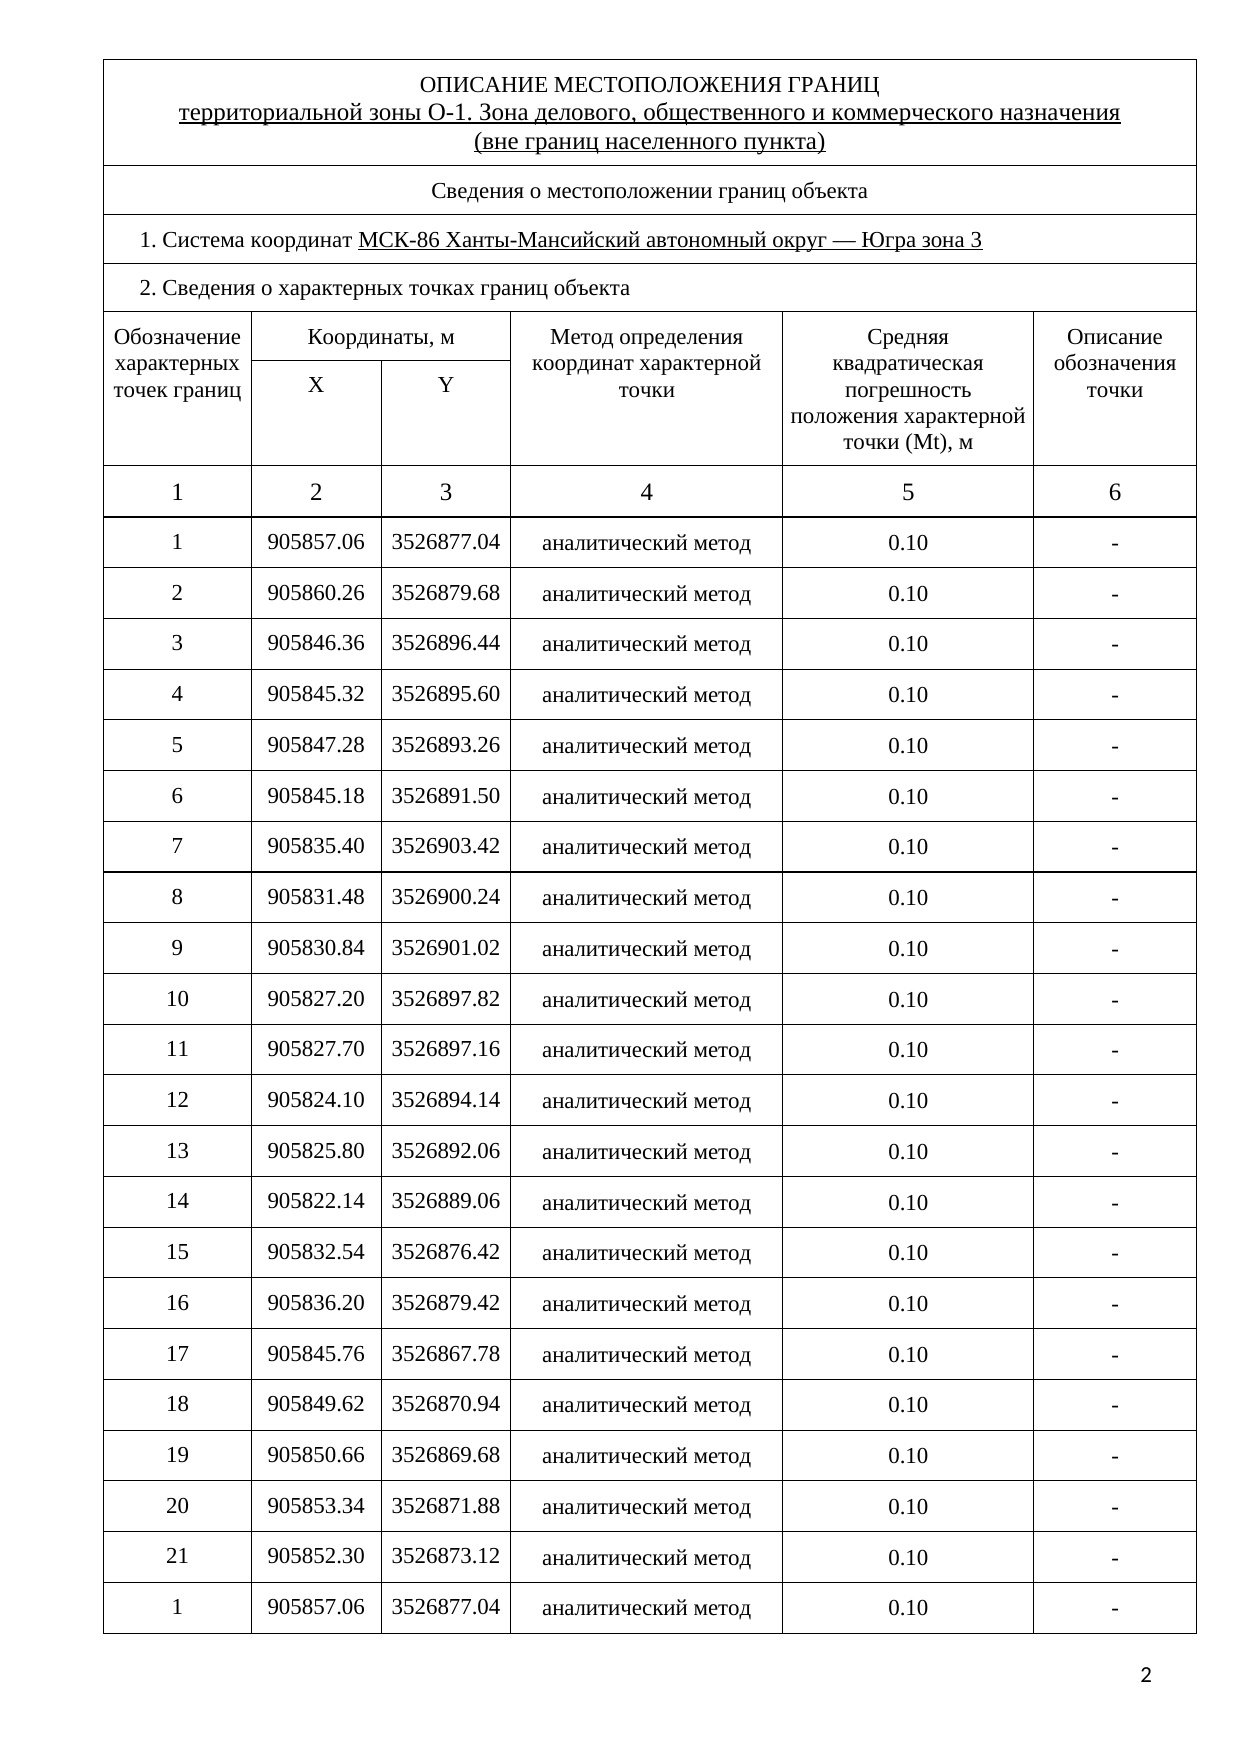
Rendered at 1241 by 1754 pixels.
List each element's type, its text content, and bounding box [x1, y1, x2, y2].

table_cell 6 [1034, 466, 1196, 516]
table_cell 0.10 [783, 923, 1033, 973]
table_cell аналитический метод [511, 1583, 782, 1632]
table_cell - [1034, 1329, 1196, 1379]
table_cell - [1034, 1278, 1196, 1328]
table_cell 0.10 [783, 1177, 1033, 1227]
table_cell Сведения о местоположении границ объекта [104, 166, 1196, 214]
table_cell 0.10 [783, 568, 1033, 618]
table_cell 4 [104, 670, 251, 719]
table_cell - [1034, 1075, 1196, 1125]
table_cell аналитический метод [511, 568, 782, 618]
table_cell - [1034, 670, 1196, 719]
table_cell 905853.34 [252, 1481, 381, 1531]
table_cell 905822.14 [252, 1177, 381, 1227]
table_cell 5 [104, 720, 251, 770]
table_cell аналитический метод [511, 1431, 782, 1480]
table_cell 9 [104, 923, 251, 973]
table_cell Координаты, м [252, 312, 510, 360]
table_cell 3526867.78 [382, 1329, 510, 1379]
table_cell аналитический метод [511, 1228, 782, 1277]
table_cell - [1034, 619, 1196, 668]
table_cell аналитический метод [511, 1278, 782, 1328]
table_cell 3526869.68 [382, 1431, 510, 1480]
table_cell аналитический метод [511, 1075, 782, 1125]
table_cell Метод определения координат характерной точки [511, 312, 782, 465]
table_cell 3526895.60 [382, 670, 510, 719]
table_cell - [1034, 1431, 1196, 1480]
table_cell 3526877.04 [382, 1583, 510, 1632]
table_cell - [1034, 974, 1196, 1024]
table_cell 3526873.12 [382, 1532, 510, 1582]
table_cell - [1034, 923, 1196, 973]
table_cell - [1034, 720, 1196, 770]
table_cell аналитический метод [511, 1380, 782, 1429]
table_cell 905835.40 [252, 822, 381, 871]
table_cell аналитический метод [511, 1481, 782, 1531]
table_cell 11 [104, 1025, 251, 1074]
table_cell - [1034, 568, 1196, 618]
table_cell 905857.06 [252, 518, 381, 567]
table_cell 3 [104, 619, 251, 668]
table_cell 905824.10 [252, 1075, 381, 1125]
table_cell 3526871.88 [382, 1481, 510, 1531]
table_cell - [1034, 1126, 1196, 1176]
table_cell 905852.30 [252, 1532, 381, 1582]
table_cell 1. Система координат МСК-86 Ханты-Мансийский автономный округ — Югра зона 3 [104, 215, 1196, 263]
table_cell аналитический метод [511, 974, 782, 1024]
table_cell 1 [104, 518, 251, 567]
table_cell 0.10 [783, 1481, 1033, 1531]
table_cell 905847.28 [252, 720, 381, 770]
table_cell - [1034, 1177, 1196, 1227]
table_cell 16 [104, 1278, 251, 1328]
table_cell 3526879.68 [382, 568, 510, 618]
table_cell 0.10 [783, 619, 1033, 668]
table_cell аналитический метод [511, 873, 782, 922]
table_cell 0.10 [783, 1583, 1033, 1632]
table_cell аналитический метод [511, 1025, 782, 1074]
table_cell Обозначение характерных точек границ [104, 312, 251, 465]
table_cell - [1034, 771, 1196, 821]
table_cell аналитический метод [511, 1177, 782, 1227]
table_cell 13 [104, 1126, 251, 1176]
table_cell 0.10 [783, 1380, 1033, 1429]
table_cell 905830.84 [252, 923, 381, 973]
table_cell - [1034, 518, 1196, 567]
table_cell 10 [104, 974, 251, 1024]
table_cell 3526903.42 [382, 822, 510, 871]
table_cell 1 [104, 1583, 251, 1632]
table_cell аналитический метод [511, 1329, 782, 1379]
table_cell 12 [104, 1075, 251, 1125]
table_cell аналитический метод [511, 619, 782, 668]
table_cell 0.10 [783, 1126, 1033, 1176]
table_cell 3526893.26 [382, 720, 510, 770]
table_cell 1 [104, 466, 251, 516]
table_cell 0.10 [783, 1532, 1033, 1582]
table_header ОПИСАНИЕ МЕСТОПОЛОЖЕНИЯ ГРАНИЦ территориальной зоны О-1. Зона делового, общественного и коммерческого назначения (вне границ населенного пункта) [104, 60, 1196, 165]
table_cell 905825.80 [252, 1126, 381, 1176]
table_cell 3526896.44 [382, 619, 510, 668]
table_cell 2. Сведения о характерных точках границ объекта [104, 264, 1196, 311]
table_cell 3526901.02 [382, 923, 510, 973]
table_cell - [1034, 1481, 1196, 1531]
table_cell 3526897.82 [382, 974, 510, 1024]
table_cell 3526900.24 [382, 873, 510, 922]
table_cell аналитический метод [511, 1126, 782, 1176]
table_cell 3526879.42 [382, 1278, 510, 1328]
table_cell 17 [104, 1329, 251, 1379]
table_cell 905845.18 [252, 771, 381, 821]
table_cell 905831.48 [252, 873, 381, 922]
table_cell 0.10 [783, 1075, 1033, 1125]
table_cell - [1034, 873, 1196, 922]
table_cell 3526897.16 [382, 1025, 510, 1074]
table_cell 0.10 [783, 518, 1033, 567]
table_cell 3526894.14 [382, 1075, 510, 1125]
table_cell - [1034, 1583, 1196, 1632]
table_cell 905836.20 [252, 1278, 381, 1328]
table_cell 21 [104, 1532, 251, 1582]
table_cell 0.10 [783, 670, 1033, 719]
table_cell 3526889.06 [382, 1177, 510, 1227]
table_cell X [252, 361, 381, 465]
table_cell - [1034, 1532, 1196, 1582]
table_cell - [1034, 1228, 1196, 1277]
table_cell аналитический метод [511, 518, 782, 567]
table_cell 905850.66 [252, 1431, 381, 1480]
table_cell 3526891.50 [382, 771, 510, 821]
table_cell 3526870.94 [382, 1380, 510, 1429]
table_cell - [1034, 1025, 1196, 1074]
table_cell 0.10 [783, 720, 1033, 770]
table_cell Средняя квадратическая погрешность положения характерной точки (Mt), м [783, 312, 1033, 465]
table_cell 905832.54 [252, 1228, 381, 1277]
table_cell аналитический метод [511, 822, 782, 871]
table_cell 2 [104, 568, 251, 618]
table_cell 905849.62 [252, 1380, 381, 1429]
table_cell 2 [252, 466, 381, 516]
table_cell 0.10 [783, 822, 1033, 871]
table_cell 905827.70 [252, 1025, 381, 1074]
table_cell 905846.36 [252, 619, 381, 668]
table_cell 0.10 [783, 974, 1033, 1024]
table_cell 6 [104, 771, 251, 821]
table_cell 3526876.42 [382, 1228, 510, 1277]
table_cell 3526877.04 [382, 518, 510, 567]
table_cell Описание обозначения точки [1034, 312, 1196, 465]
table_cell 905845.32 [252, 670, 381, 719]
table_cell 20 [104, 1481, 251, 1531]
table_cell 0.10 [783, 873, 1033, 922]
table_cell 3 [382, 466, 510, 516]
table_cell 4 [511, 466, 782, 516]
table_cell аналитический метод [511, 923, 782, 973]
table_cell 0.10 [783, 1329, 1033, 1379]
table_cell 3526892.06 [382, 1126, 510, 1176]
table_cell 15 [104, 1228, 251, 1277]
table_cell 905845.76 [252, 1329, 381, 1379]
table_cell 905857.06 [252, 1583, 381, 1632]
table_cell аналитический метод [511, 720, 782, 770]
table_cell аналитический метод [511, 670, 782, 719]
table_cell Y [382, 361, 510, 465]
table_cell 19 [104, 1431, 251, 1480]
table_cell - [1034, 1380, 1196, 1429]
table_cell 0.10 [783, 1025, 1033, 1074]
table_cell - [1034, 822, 1196, 871]
table_cell 14 [104, 1177, 251, 1227]
table_cell аналитический метод [511, 1532, 782, 1582]
table_cell аналитический метод [511, 771, 782, 821]
table_cell 0.10 [783, 771, 1033, 821]
table_cell 905827.20 [252, 974, 381, 1024]
table_cell 5 [783, 466, 1033, 516]
table_cell 8 [104, 873, 251, 922]
table_cell 0.10 [783, 1228, 1033, 1277]
table_cell 18 [104, 1380, 251, 1429]
table_cell 0.10 [783, 1278, 1033, 1328]
table_cell 905860.26 [252, 568, 381, 618]
table_cell 0.10 [783, 1431, 1033, 1480]
table_cell 7 [104, 822, 251, 871]
